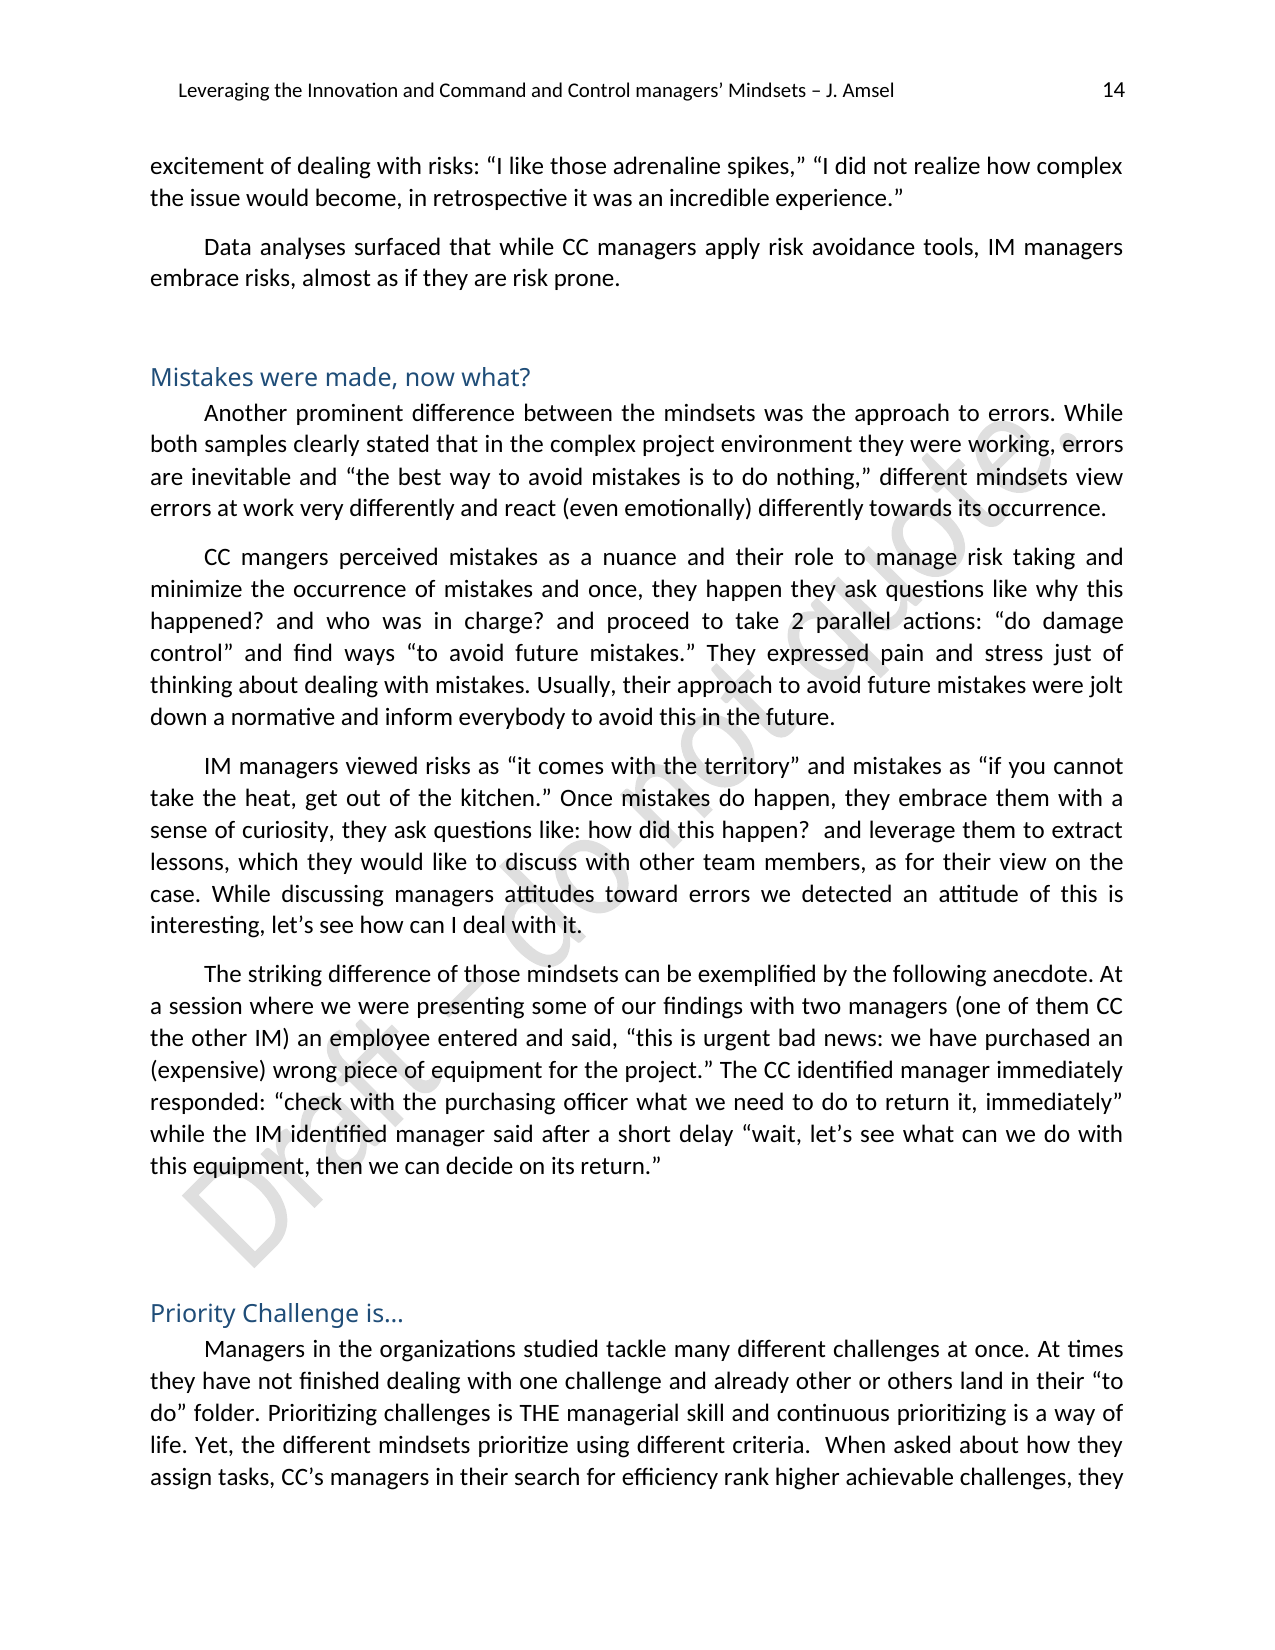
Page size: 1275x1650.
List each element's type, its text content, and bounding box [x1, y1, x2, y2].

text The striking difference of those mindsets can be exemplified by the following anecdote. At a session where we were presenting some of our findings with two managers (one of them CC the other IM) an employee entered and said, “this is urgent bad news: we have purchased an (expensive) wrong piece of equipment for the project.” The CC identified manager immediately responded: “check with the purchasing officer what we need to do to return it, immediately” while the IM identified manager said after a short delay “wait, let’s see what can we do with this equipment, then we can decide on its return.” [150, 958, 1125, 1181]
subtitle Mistakes were made, now what? [150, 360, 1125, 394]
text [150, 1333, 1125, 1491]
text IM managers viewed risks as “it comes with the territory” and mistakes as “if you cannot take the heat, get out of the kitchen.” Once mistakes do happen, they embrace them with a sense of curiosity, they ask questions like: how did this happen? and leverage them to extract lessons, which they would like to discuss with other team members, as for their view on the case. While discussing managers attitudes toward errors we detected an attitude of this is interesting, let’s see how can I deal with it. [150, 750, 1125, 940]
subtitle Priority Challenge is… [150, 1296, 1125, 1330]
text CC mangers perceived mistakes as a nuance and their role to manage risk taking and minimize the occurrence of mistakes and once, they happen they ask questions like why this happened? and who was in charge? and proceed to take 2 parallel actions: “do damage control” and find ways “to avoid future mistakes.” They expressed pain and stress just of thinking about dealing with mistakes. Usually, their approach to avoid future mistakes were jolt down a normative and inform everybody to avoid this in the future. [150, 541, 1125, 732]
text Another prominent difference between the mindsets was the approach to errors. While both samples clearly stated that in the complex project environment they were working, errors are inevitable and “the best way to avoid mistakes is to do nothing,” different mindsets view errors at work very differently and react (even emotionally) differently towards its occurrence. [150, 397, 1125, 523]
text Data analyses surfaced that while CC managers apply risk avoidance tools, IM managers embrace risks, almost as if they are risk prone. [150, 231, 1125, 293]
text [150, 150, 1125, 212]
